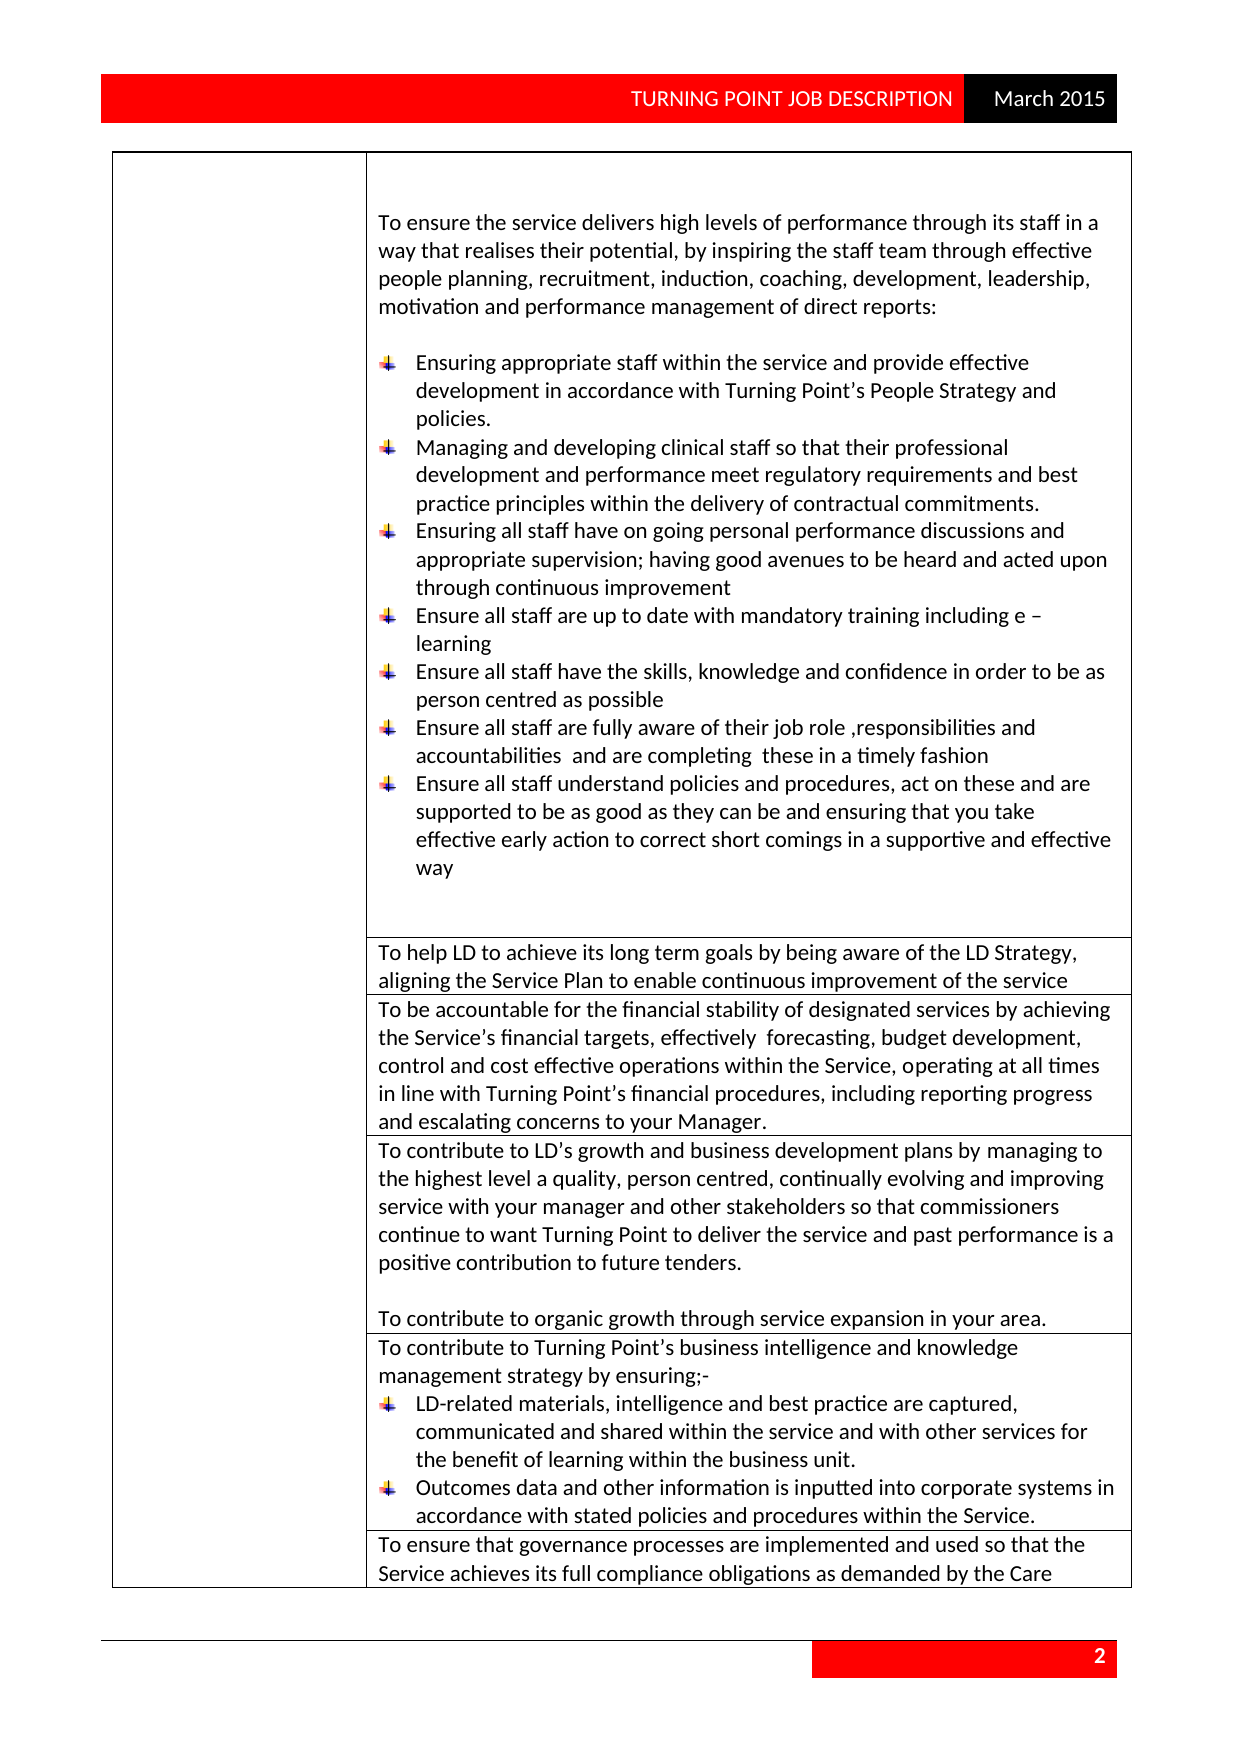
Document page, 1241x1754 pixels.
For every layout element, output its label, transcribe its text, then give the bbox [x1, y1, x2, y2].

table_cell To contribute to Turning Point’s business intelligence and knowledge management strategy by ensuring;- LD-related materials, intelligence and best practice are captured, communicated and shared within the service and with other services for the benefit of learning within the business unit. Outcomes data and other information is inputted into corporate systems in accordance with stated policies and procedures within the Service. [367, 1334, 1131, 1529]
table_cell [367, 153, 1131, 937]
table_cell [367, 1531, 1131, 1587]
table_cell To help LD to achieve its long term goals by being aware of the LD Strategy, aligning the Service Plan to enable continuous improvement of the service [367, 938, 1131, 994]
picture [379, 718, 396, 736]
picture [379, 774, 396, 792]
picture [379, 522, 396, 539]
table_cell To contribute to LD’s growth and business development plans by managing to the highest level a quality, person centred, continually evolving and improving service with your manager and other stakeholders so that commissioners continue to want Turning Point to deliver the service and past performance is a positive contribution to future tenders. To contribute to organic growth through service expansion in your area. [367, 1136, 1131, 1332]
picture [379, 354, 396, 371]
picture [379, 1479, 396, 1496]
picture [379, 1395, 396, 1412]
picture [379, 438, 396, 455]
picture [379, 606, 396, 624]
picture [379, 662, 396, 680]
table_cell To be accountable for the financial stability of designated services by achieving the Service’s financial targets, effectively forecasting, budget development, control and cost effective operations within the Service, operating at all times in line with Turning Point’s financial procedures, including reporting progress and escalating concerns to your Manager. [367, 995, 1131, 1135]
